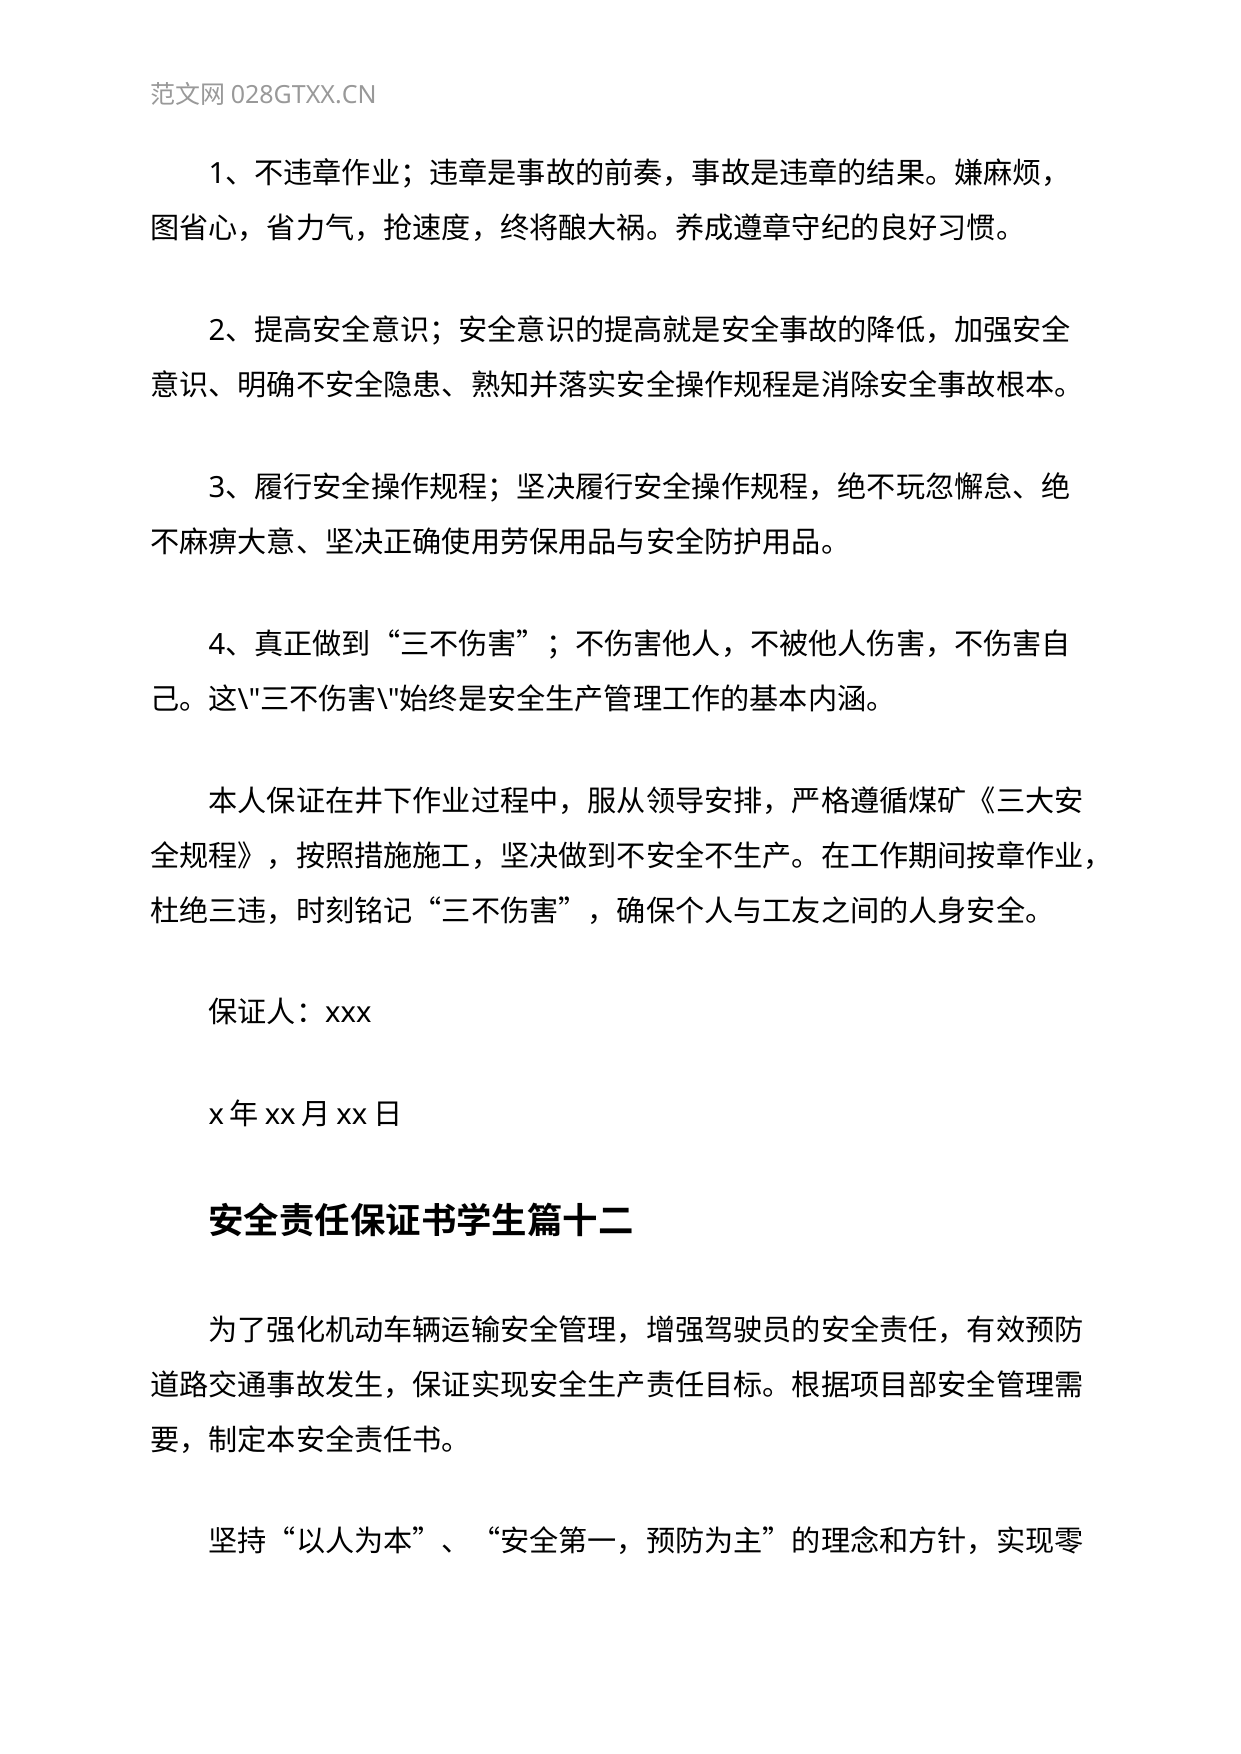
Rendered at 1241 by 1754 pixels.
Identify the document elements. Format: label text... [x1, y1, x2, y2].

text 保证人：xxx [150, 989, 1090, 1031]
text 1、不违章作业；违章是事故的前奏，事故是违章的结果。嫌麻烦，图省心，省力气，抢速度，终将酿大祸。养成遵章守纪的良好习惯。 [150, 150, 1090, 247]
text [150, 1518, 1090, 1560]
text 3、履行安全操作规程；坚决履行安全操作规程，绝不玩忽懈怠、绝不麻痹大意、坚决正确使用劳保用品与安全防护用品。 [150, 463, 1090, 561]
text x年xx月xx日 [150, 1091, 1090, 1133]
text 本人保证在井下作业过程中，服从领导安排，严格遵循煤矿《三大安全规程》，按照措施施工，坚决做到不安全不生产。在工作期间按章作业，杜绝三违，时刻铭记“三不伤害”，确保个人与工友之间的人身安全。 [150, 777, 1090, 929]
text 2、提高安全意识；安全意识的提高就是安全事故的降低，加强安全意识、明确不安全隐患、熟知并落实安全操作规程是消除安全事故根本。 [150, 307, 1090, 404]
text 4、真正做到“三不伤害”；不伤害他人，不被他人伤害，不伤害自己。这\"三不伤害\"始终是安全生产管理工作的基本内涵。 [150, 620, 1090, 718]
text 安全责任保证书学生篇十二 [150, 1193, 1090, 1244]
text 为了强化机动车辆运输安全管理，增强驾驶员的安全责任，有效预防道路交通事故发生，保证实现安全生产责任目标。根据项目部安全管理需要，制定本安全责任书。 [150, 1306, 1090, 1458]
